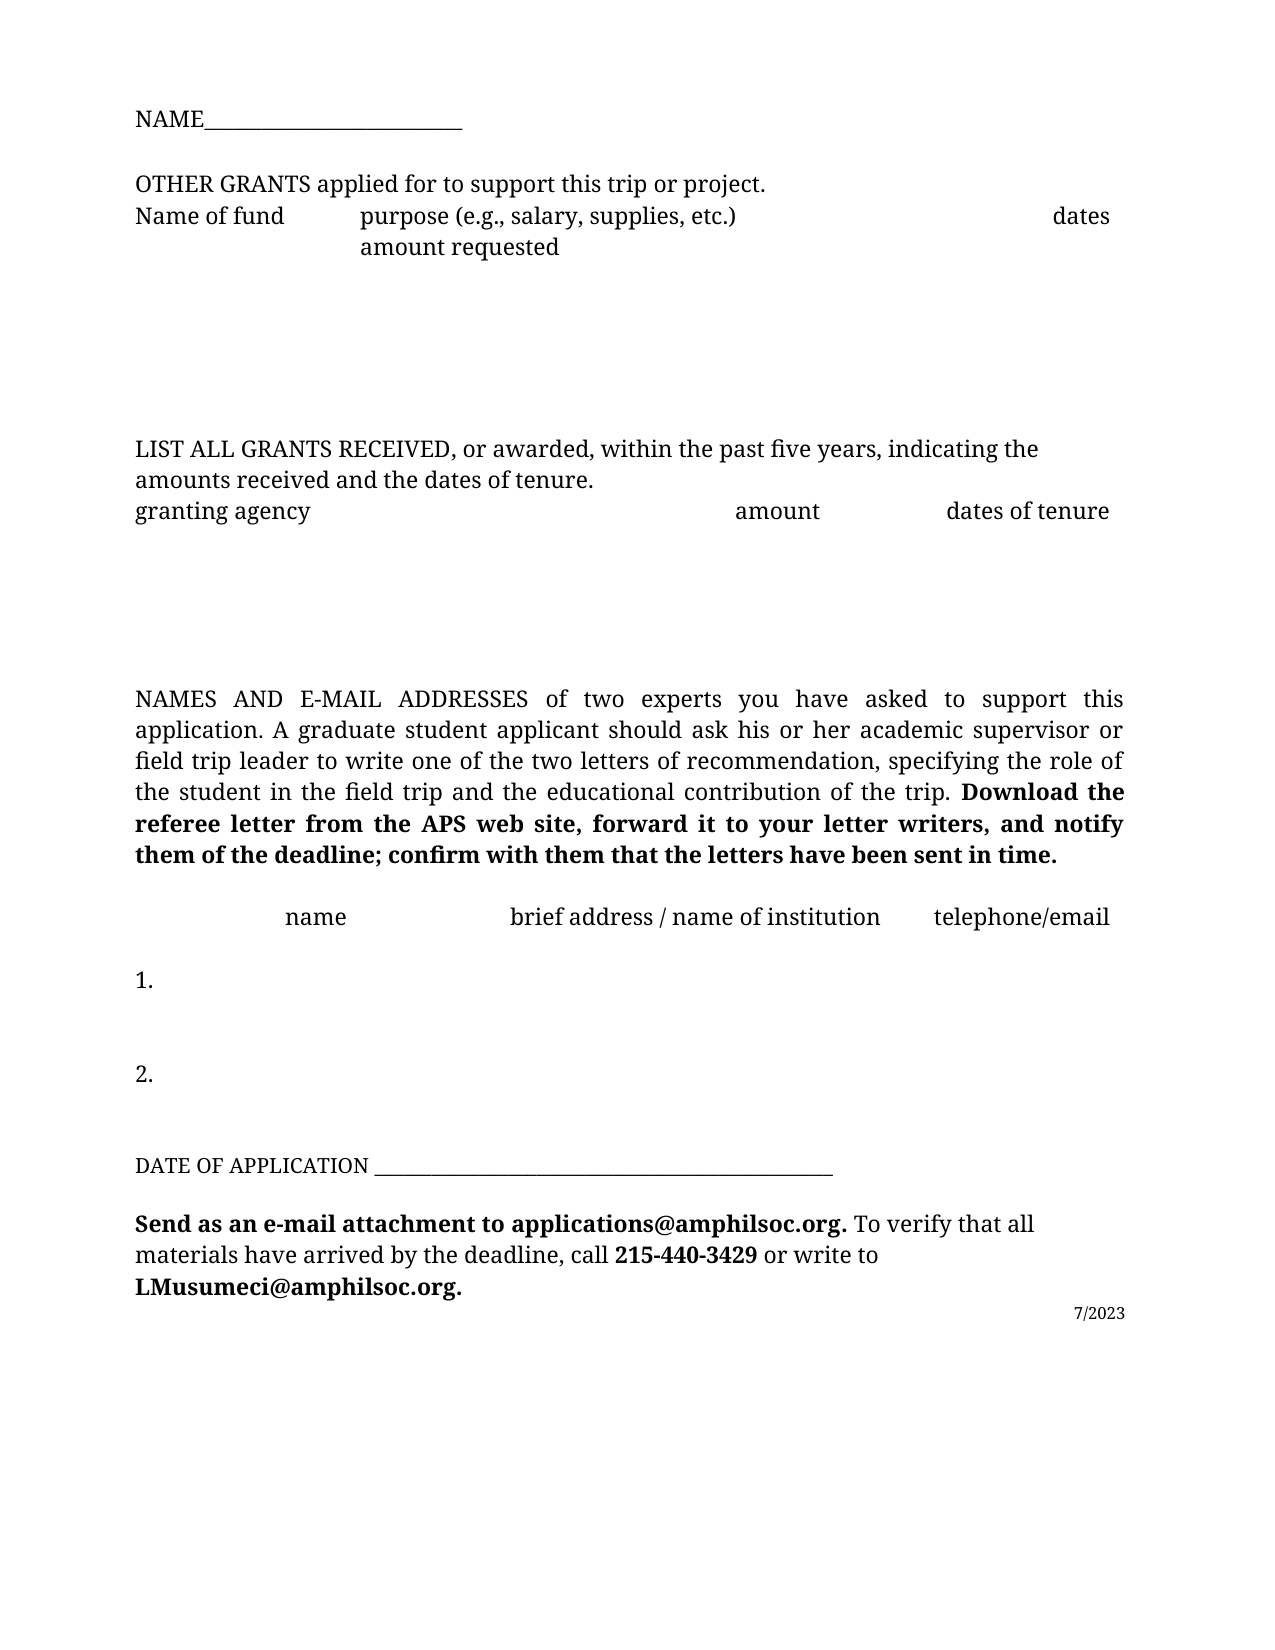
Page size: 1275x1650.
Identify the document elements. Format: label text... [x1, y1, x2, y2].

text Send as an e-mail attachment to applications@amphilsoc.org. To verify that all materials have arrived by the deadline, call 215-440-3429 or write to LMusumeci@amphilsoc.org. [135, 1208, 1125, 1302]
text 7/2023 [135, 1302, 1125, 1324]
text NAME___________________________ [135, 103, 1125, 134]
text NAMES and e-mail addresses of two experts you have asked to support this application. A graduate student applicant should ask his or her academic supervisor or field trip leader to write one of the two letters of recommendation, specifying the role of the student in the field trip and the educational contribution of the trip. Download the referee letter from the APS web site, forward it to your letter writers, and notify them of the deadline; confirm with them that the letters have been sent in time. [135, 682, 1125, 870]
text OTHER GRANTS applied for to support this trip or project. [135, 168, 1125, 200]
text List all grants received, or awarded, within the past five years, indicating the amounts received and the dates of tenure. [135, 432, 1125, 495]
text name brief address / name of institution telephone/email [135, 901, 1125, 932]
text granting agency amount dates of tenure [135, 495, 1125, 526]
text DATE of application ________________________________________________ [135, 1151, 1125, 1180]
text Name of fund purpose (e.g., salary, supplies, etc.) dates amount requested [135, 200, 1125, 262]
text 1. [135, 964, 1125, 995]
text 2. [135, 1057, 1125, 1089]
